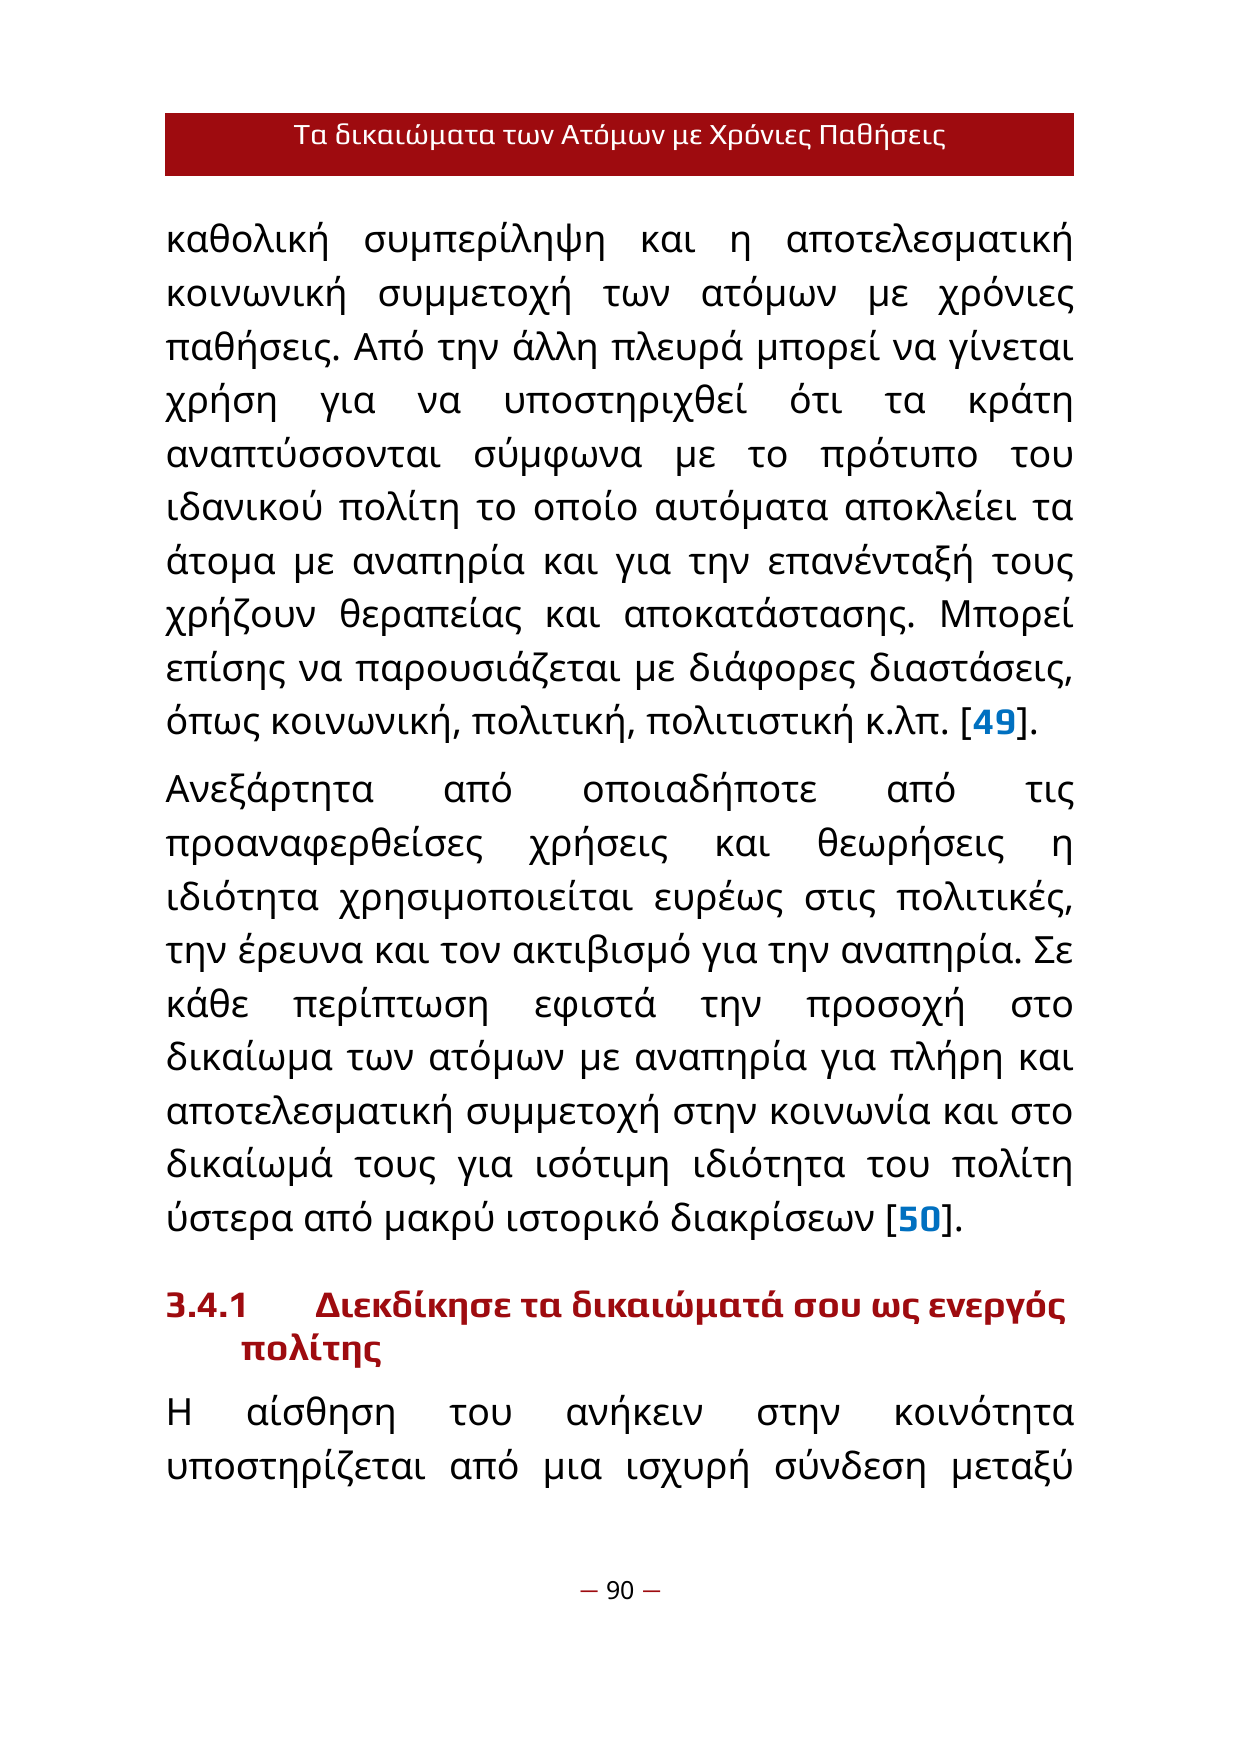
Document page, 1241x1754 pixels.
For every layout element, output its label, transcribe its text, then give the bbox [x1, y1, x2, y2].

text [165, 213, 1075, 746]
subtitle Διεκδίκησε τα δικαιώματά σου ως ενεργός πολίτης [165, 1282, 1075, 1369]
text Ανεξάρτητα από οποιαδήποτε από τις προαναφερθείσες χρήσεις και θεωρήσεις η ιδιότητα χρησιμοποιείται ευρέως στις πολιτικές, την έρευνα και τον ακτιβισμό για την αναπηρία. Σε κάθε περίπτωση εφιστά την προσοχή στο δικαίωμα των ατόμων με αναπηρία για πλήρη και αποτελεσματική συμμετοχή στην κοινωνία και στο δικαίωμά τους για ισότιμη ιδιότητα του πολίτη ύστερα από μακρύ ιστορικό διακρίσεων ‎[50]. [165, 763, 1075, 1242]
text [165, 1386, 1075, 1490]
